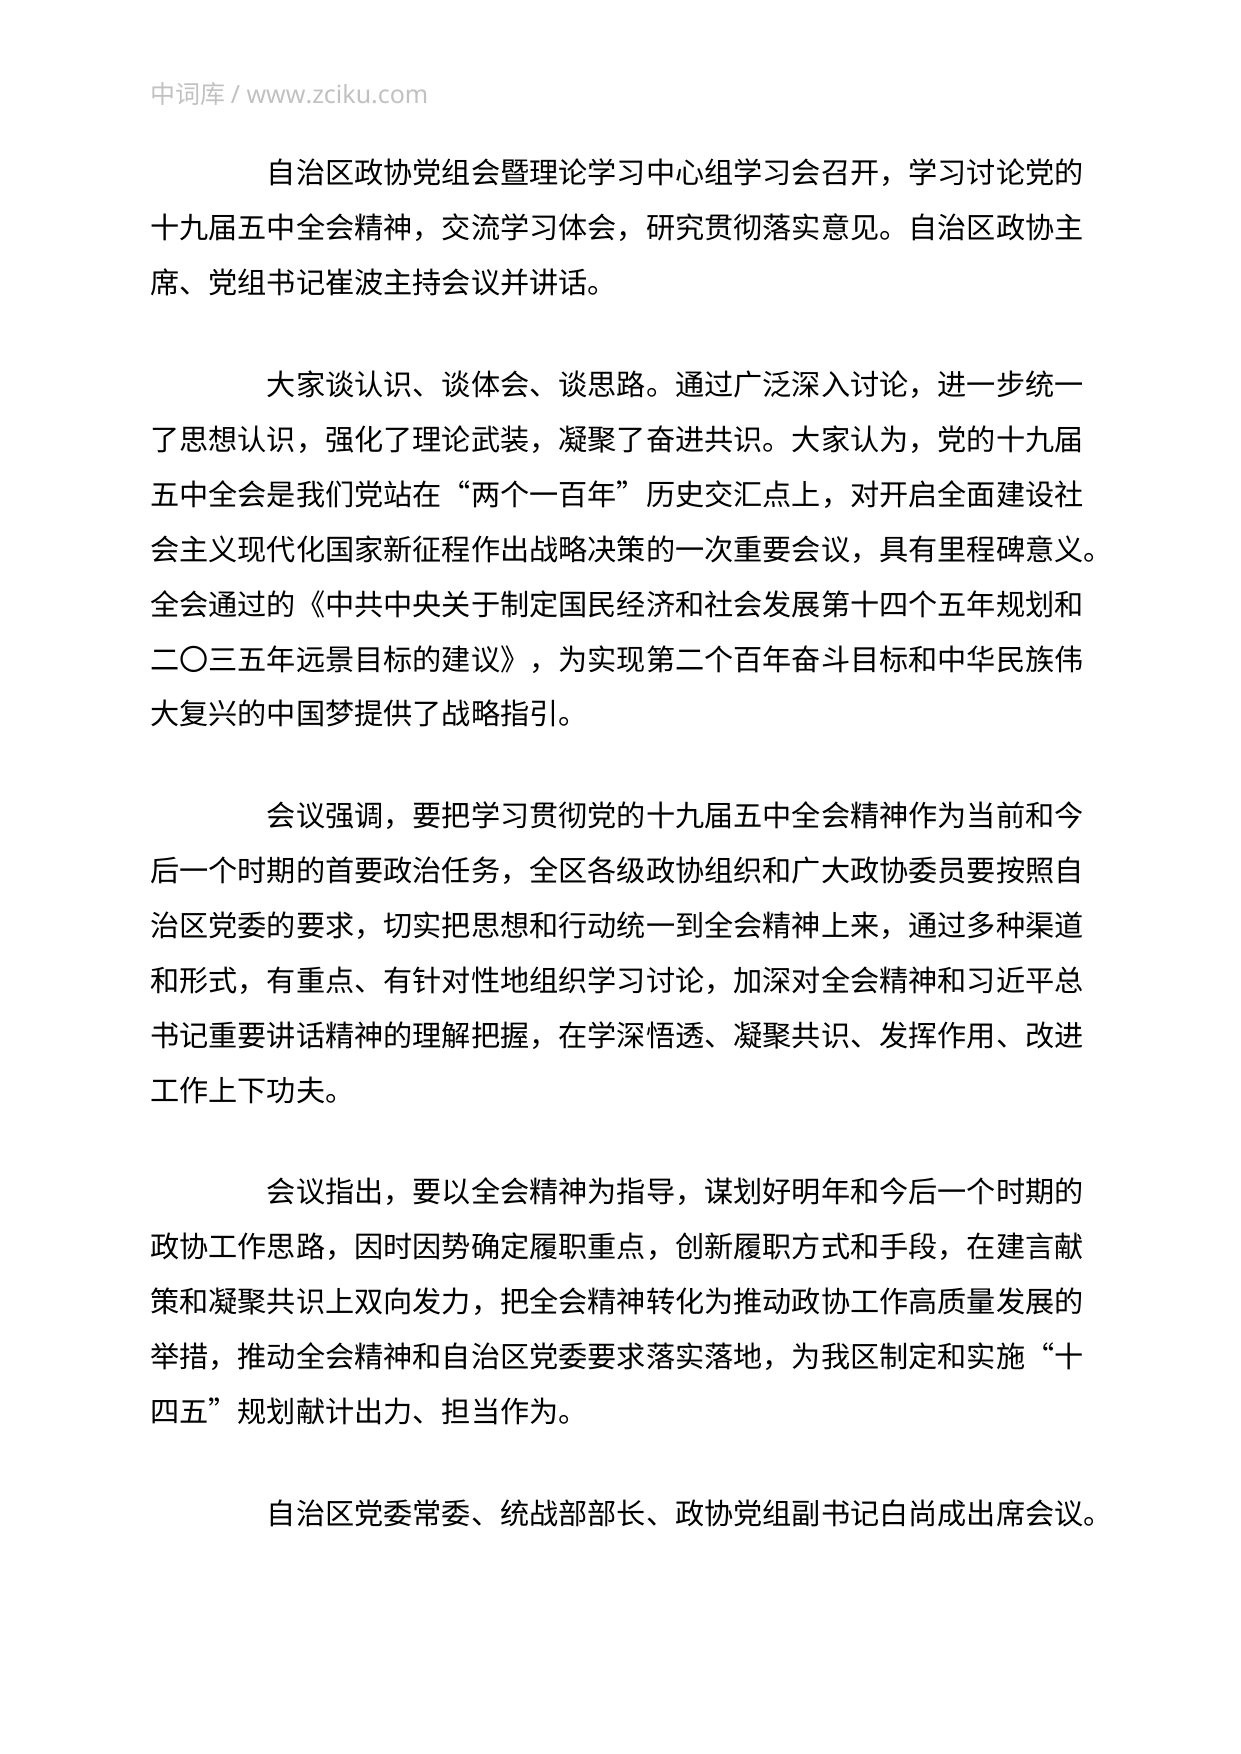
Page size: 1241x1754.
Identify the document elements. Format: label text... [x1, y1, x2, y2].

text 会议强调，要把学习贯彻党的十九届五中全会精神作为当前和今后一个时期的首要政治任务，全区各级政协组织和广大政协委员要按照自治区党委的要求，切实把思想和行动统一到全会精神上来，通过多种渠道和形式，有重点、有针对性地组织学习讨论，加深对全会精神和习近平总书记重要讲话精神的理解把握，在学深悟透、凝聚共识、发挥作用、改进工作上下功夫。 [150, 793, 1090, 1109]
text 会议指出，要以全会精神为指导，谋划好明年和今后一个时期的政协工作思路，因时因势确定履职重点，创新履职方式和手段，在建言献策和凝聚共识上双向发力，把全会精神转化为推动政协工作高质量发展的举措，推动全会精神和自治区党委要求落实落地，为我区制定和实施“十四五”规划献计出力、担当作为。 [150, 1169, 1090, 1431]
text 自治区政协党组会暨理论学习中心组学习会召开，学习讨论党的十九届五中全会精神，交流学习体会，研究贯彻落实意见。自治区政协主席、党组书记崔波主持会议并讲话。 [150, 150, 1090, 302]
text 自治区党委常委、统战部部长、政协党组副书记白尚成出席会议。 [150, 1490, 1090, 1533]
text 大家谈认识、谈体会、谈思路。通过广泛深入讨论，进一步统一了思想认识，强化了理论武装，凝聚了奋进共识。大家认为，党的十九届五中全会是我们党站在“两个一百年”历史交汇点上，对开启全面建设社会主义现代化国家新征程作出战略决策的一次重要会议，具有里程碑意义。全会通过的《中共中央关于制定国民经济和社会发展第十四个五年规划和二〇三五年远景目标的建议》，为实现第二个百年奋斗目标和中华民族伟大复兴的中国梦提供了战略指引。 [150, 362, 1090, 733]
